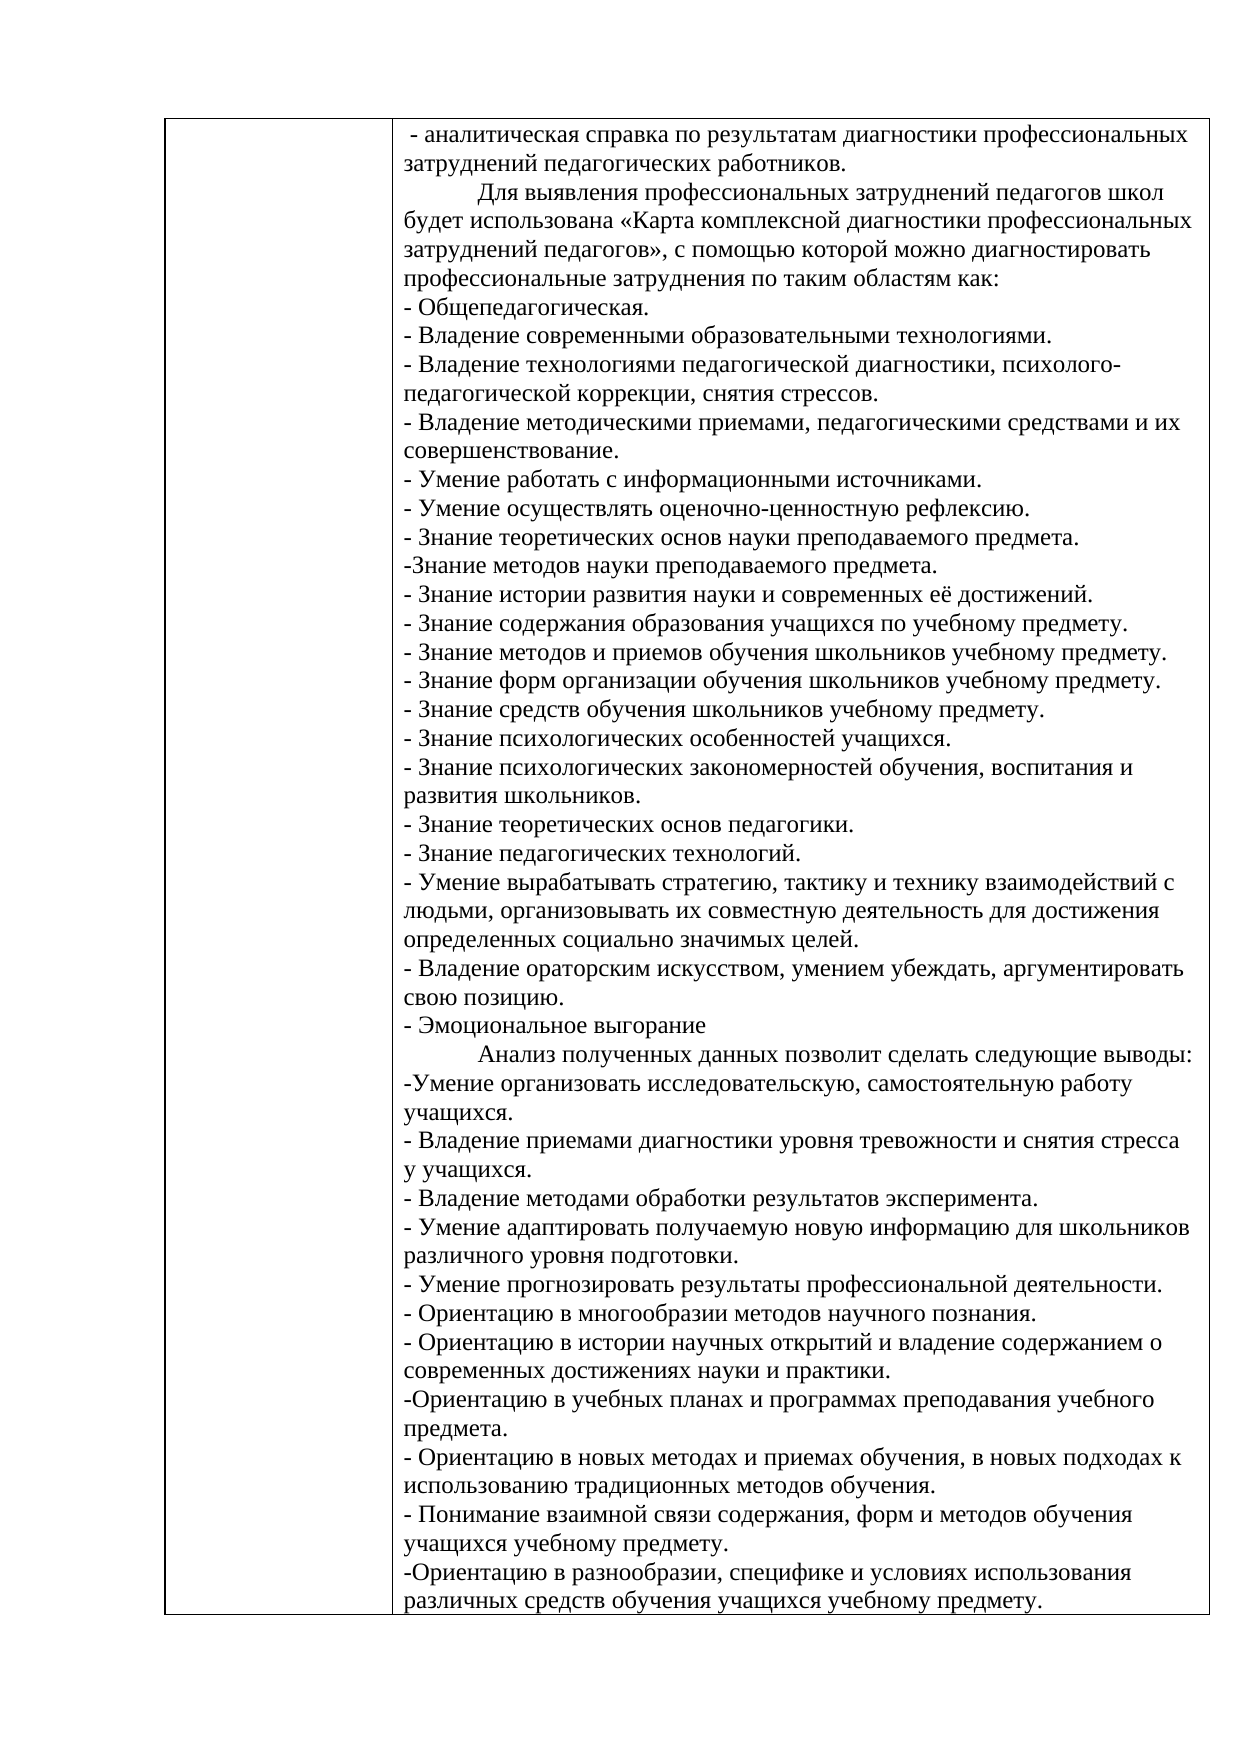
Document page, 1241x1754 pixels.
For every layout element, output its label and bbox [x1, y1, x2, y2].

table_cell [393, 119, 1209, 1614]
table_cell [166, 119, 392, 1614]
